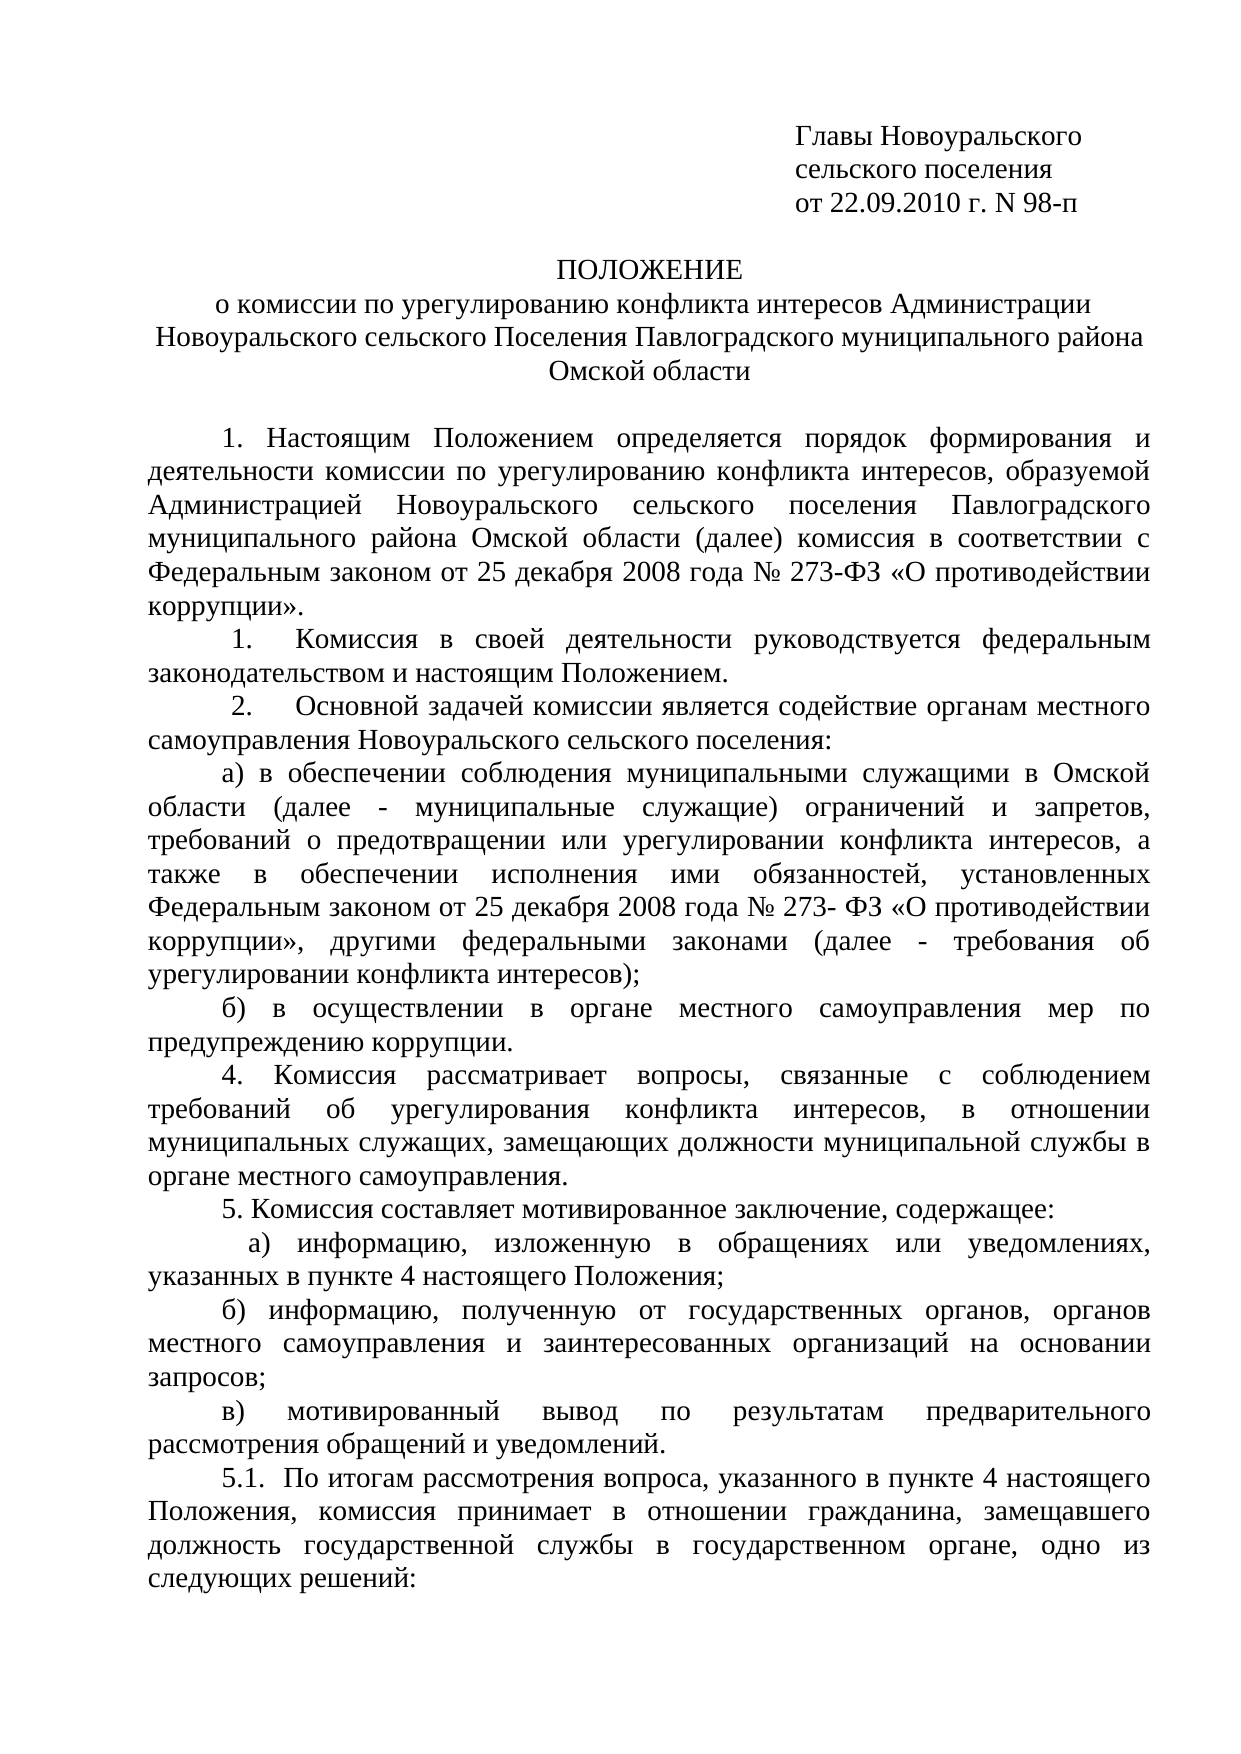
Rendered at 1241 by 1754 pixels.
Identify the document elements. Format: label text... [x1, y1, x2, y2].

text сельского поселения [795, 152, 1152, 185]
text 5.1. По итогам рассмотрения вопроса, указанного в пункте 4 настоящего Положения, комиссия принимает в отношении гражданина, замещавшего должность государственной службы в государственном органе, одно из следующих решений: [148, 1460, 1152, 1594]
text 1. Настоящим Положением определяется порядок формирования и деятельности комиссии по урегулированию конфликта интересов, образуемой Администрацией Новоуральского сельского поселения Павлоградского муниципального района Омской области (далее) комиссия в соответствии с Федеральным законом от 25 декабря 2008 года № 273-ФЗ «О противодействии коррупции». [148, 420, 1151, 621]
list Комиссия в своей деятельности руководствуется федеральным законодательством и настоящим Положением. [148, 621, 1151, 688]
text ПОЛОЖЕНИЕ [148, 252, 1152, 286]
text 5. Комиссия составляет мотивированное заключение, содержащее: [148, 1191, 1152, 1225]
text 4. Комиссия рассматривает вопросы, связанные с соблюдением требований об урегулирования конфликта интересов, в отношении муниципальных служащих, замещающих должности муниципальной службы в органе местного самоуправления. [148, 1057, 1151, 1191]
text а) в обеспечении соблюдения муниципальными служащими в Омской области (далее - муниципальные служащие) ограничений и запретов, требований о предотвращении или урегулировании конфликта интересов, а также в обеспечении исполнения ими обязанностей, установленных Федеральным законом от 25 декабря 2008 года № 273- ФЗ «О противодействии коррупции», другими федеральными законами (далее - требования об урегулировании конфликта интересов); [148, 755, 1151, 990]
text в) мотивированный вывод по результатам предварительного рассмотрения обращений и уведомлений. [148, 1393, 1152, 1460]
list Основной задачей комиссии является содействие органам местного самоуправления Новоуральского сельского поселения: [148, 688, 1151, 755]
text о комиссии по урегулированию конфликта интересов Администрации Новоуральского сельского Поселения Павлоградского муниципального района Омской области [148, 286, 1151, 386]
text Главы Новоуральского [795, 118, 1152, 152]
text б) в осуществлении в органе местного самоуправления мер по предупреждению коррупции. [148, 990, 1151, 1057]
text б) информацию, полученную от государственных органов, органов местного самоуправления и заинтересованных организаций на основании запросов; [148, 1292, 1152, 1393]
text а) информацию, изложенную в обращениях или уведомлениях, указанных в пункте 4 настоящего Положения; [148, 1225, 1152, 1292]
text от 22.09.2010 г. N 98-п [795, 185, 1152, 219]
